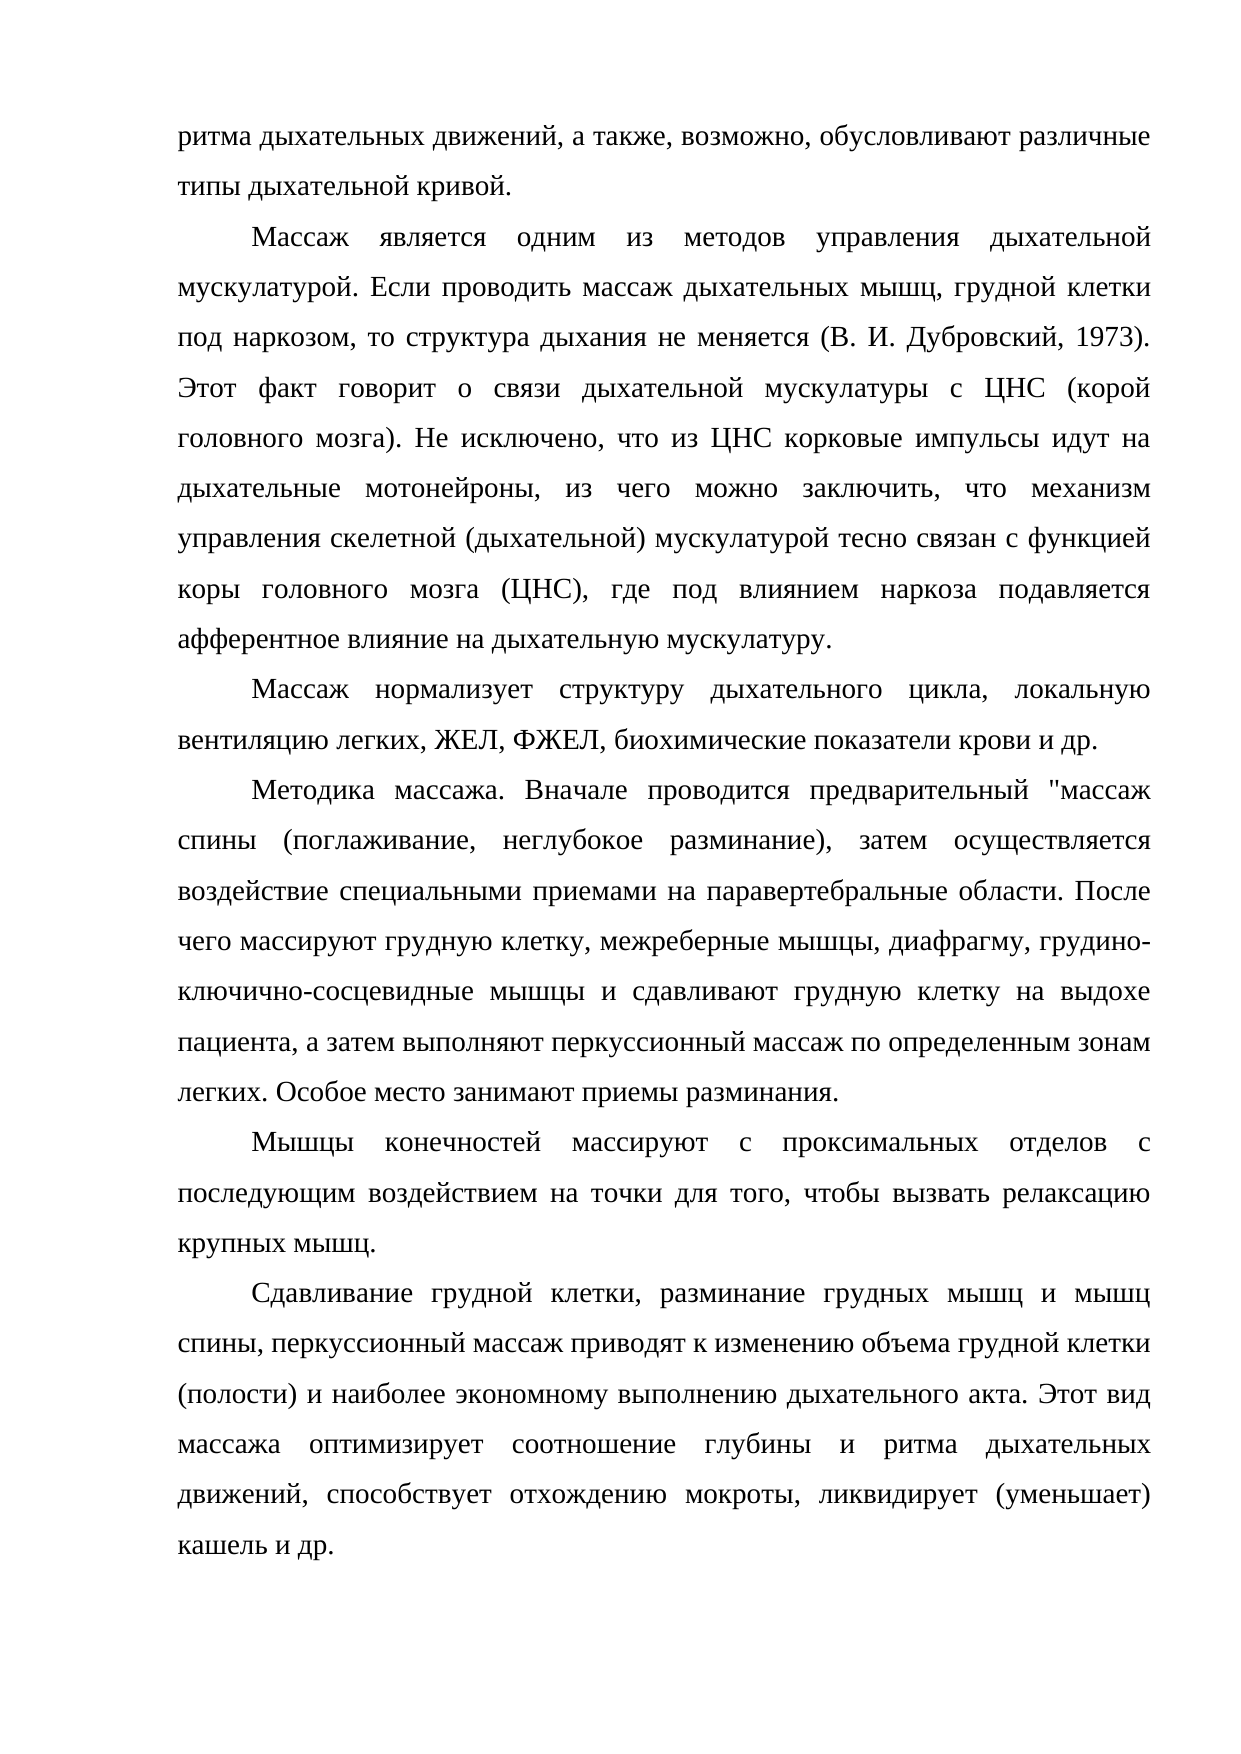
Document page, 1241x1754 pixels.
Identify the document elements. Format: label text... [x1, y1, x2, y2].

text Массаж является одним из методов управления дыхательной мускулатурой. Если проводить массаж дыхательных мышц, грудной клетки под наркозом, то структура дыхания не меняется (В. И. Дубровский, 1973). Этот факт говорит о связи дыхательной мускулатуры с ЦНС (корой головного мозга). Не исключено, что из ЦНС корковые импульсы идут на дыхательные мотонейроны, из чего можно заключить, что механизм управления скелетной (дыхательной) мускулатурой тесно связан с функцией коры головного мозга (ЦНС), где под влиянием наркоза подавляется афферентное влияние на дыхательную мускулатуру. [177, 219, 1152, 655]
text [177, 118, 1152, 202]
text Мышцы конечностей массируют с проксимальных отделов с последующим воздействием на точки для того, чтобы вызвать релаксацию крупных мышц. [177, 1124, 1152, 1258]
text Методика массажа. Вначале проводится предварительный "массаж спины (поглаживание, неглубокое разминание), затем осуществляется воздействие специальными приемами на паравертебральные области. После чего массируют грудную клетку, межреберные мышцы, диафрагму, грудино-ключично-сосцевидные мышцы и сдавливают грудную клетку на выдохе пациента, а затем выполняют перкуссионный массаж по определенным зонам легких. Особое место занимают приемы разминания. [177, 772, 1152, 1108]
text Массаж нормализует структуру дыхательного цикла, локальную вентиляцию легких, ЖЕЛ, ФЖЕЛ, биохимические показатели крови и др. [177, 672, 1152, 755]
text Сдавливание грудной клетки, разминание грудных мышц и мышц спины, перкуссионный массаж приводят к изменению объема грудной клетки (полости) и наиболее экономному выполнению дыхательного акта. Этот вид массажа оптимизирует соотношение глубины и ритма дыхательных движений, способствует отхождению мокроты, ликвидирует (уменьшает) кашель и др. [177, 1275, 1152, 1560]
